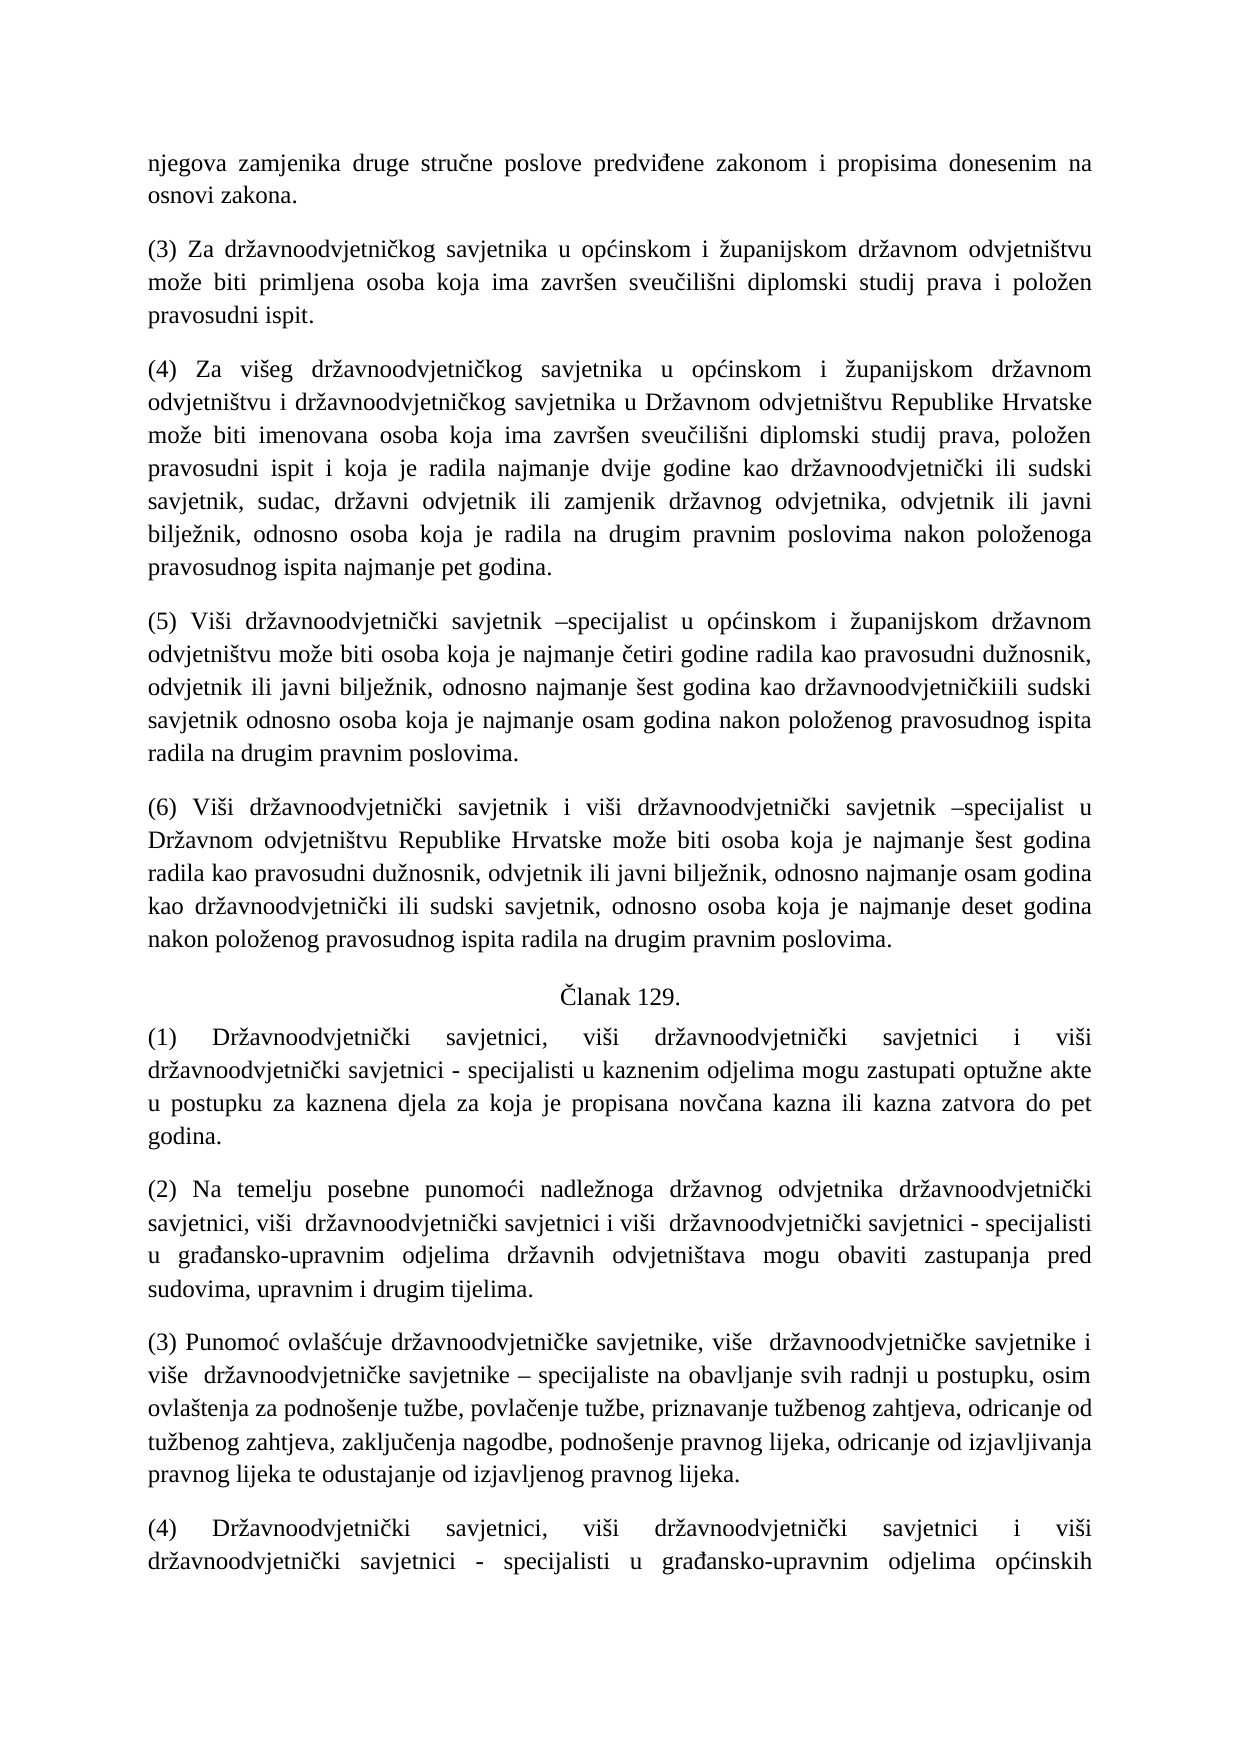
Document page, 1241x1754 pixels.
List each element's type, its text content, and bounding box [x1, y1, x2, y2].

text (2) Na temelju posebne punomoći nadležnoga državnog odvjetnika državnoodvjetnički savjetnici, viši državnoodvjetnički savjetnici i viši državnoodvjetnički savjetnici - specijalisti u građansko-upravnim odjelima državnih odvjetništava mogu obaviti zastupanja pred sudovima, upravnim i drugim tijelima. [148, 1174, 1093, 1302]
text (1) Državnoodvjetnički savjetnici, viši državnoodvjetnički savjetnici i viši državnoodvjetnički savjetnici - specijalisti u kaznenim odjelima mogu zastupati optužne akte u postupku za kaznena djela za koja je propisana novčana kazna ili kazna zatvora do pet godina. [148, 1022, 1093, 1149]
text (4) Za višeg državnoodvjetničkog savjetnika u općinskom i županijskom državnom odvjetništvu i državnoodvjetničkog savjetnika u Državnom odvjetništvu Republike Hrvatske može biti imenovana osoba koja ima završen sveučilišni diplomski studij prava, položen pravosudni ispit i koja je radila najmanje dvije godine kao državnoodvjetnički ili sudski savjetnik, sudac, državni odvjetnik ili zamjenik državnog odvjetnika, odvjetnik ili javni bilježnik, odnosno osoba koja je radila na drugim pravnim poslovima nakon položenoga pravosudnog ispita najmanje pet godina. [148, 354, 1093, 581]
text (6) Viši državnoodvjetnički savjetnik i viši državnoodvjetnički savjetnik –specijalist u Državnom odvjetništvu Republike Hrvatske može biti osoba koja je najmanje šest godina radila kao pravosudni dužnosnik, odvjetnik ili javni bilježnik, odnosno najmanje osam godina kao državnoodvjetnički ili sudski savjetnik, odnosno osoba koja je najmanje deset godina nakon položenog pravosudnog ispita radila na drugim pravnim poslovima. [148, 792, 1093, 953]
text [148, 1513, 1093, 1575]
text (5) Viši državnoodvjetnički savjetnik –specijalist u općinskom i županijskom državnom odvjetništvu može biti osoba koja je najmanje četiri godine radila kao pravosudni dužnosnik, odvjetnik ili javni bilježnik, odnosno najmanje šest godina kao državnoodvjetničkiili sudski savjetnik odnosno osoba koja je najmanje osam godina nakon položenog pravosudnog ispita radila na drugim pravnim poslovima. [148, 606, 1093, 767]
text (3) Za državnoodvjetničkog savjetnika u općinskom i županijskom državnom odvjetništvu može biti primljena osoba koja ima završen sveučilišni diplomski studij prava i položen pravosudni ispit. [148, 234, 1093, 329]
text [148, 148, 1093, 209]
text (3) Punomoć ovlašćuje državnoodvjetničke savjetnike, više državnoodvjetničke savjetnike i više državnoodvjetničke savjetnike – specijaliste na obavljanje svih radnji u postupku, osim ovlaštenja za podnošenje tužbe, povlačenje tužbe, priznavanje tužbenog zahtjeva, odricanje od tužbenog zahtjeva, zaključenja nagodbe, podnošenje pravnog lijeka, odricanje od izjavljivanja pravnog lijeka te odustajanje od izjavljenog pravnog lijeka. [148, 1327, 1093, 1488]
subtitle Članak 129. [148, 982, 1093, 1011]
